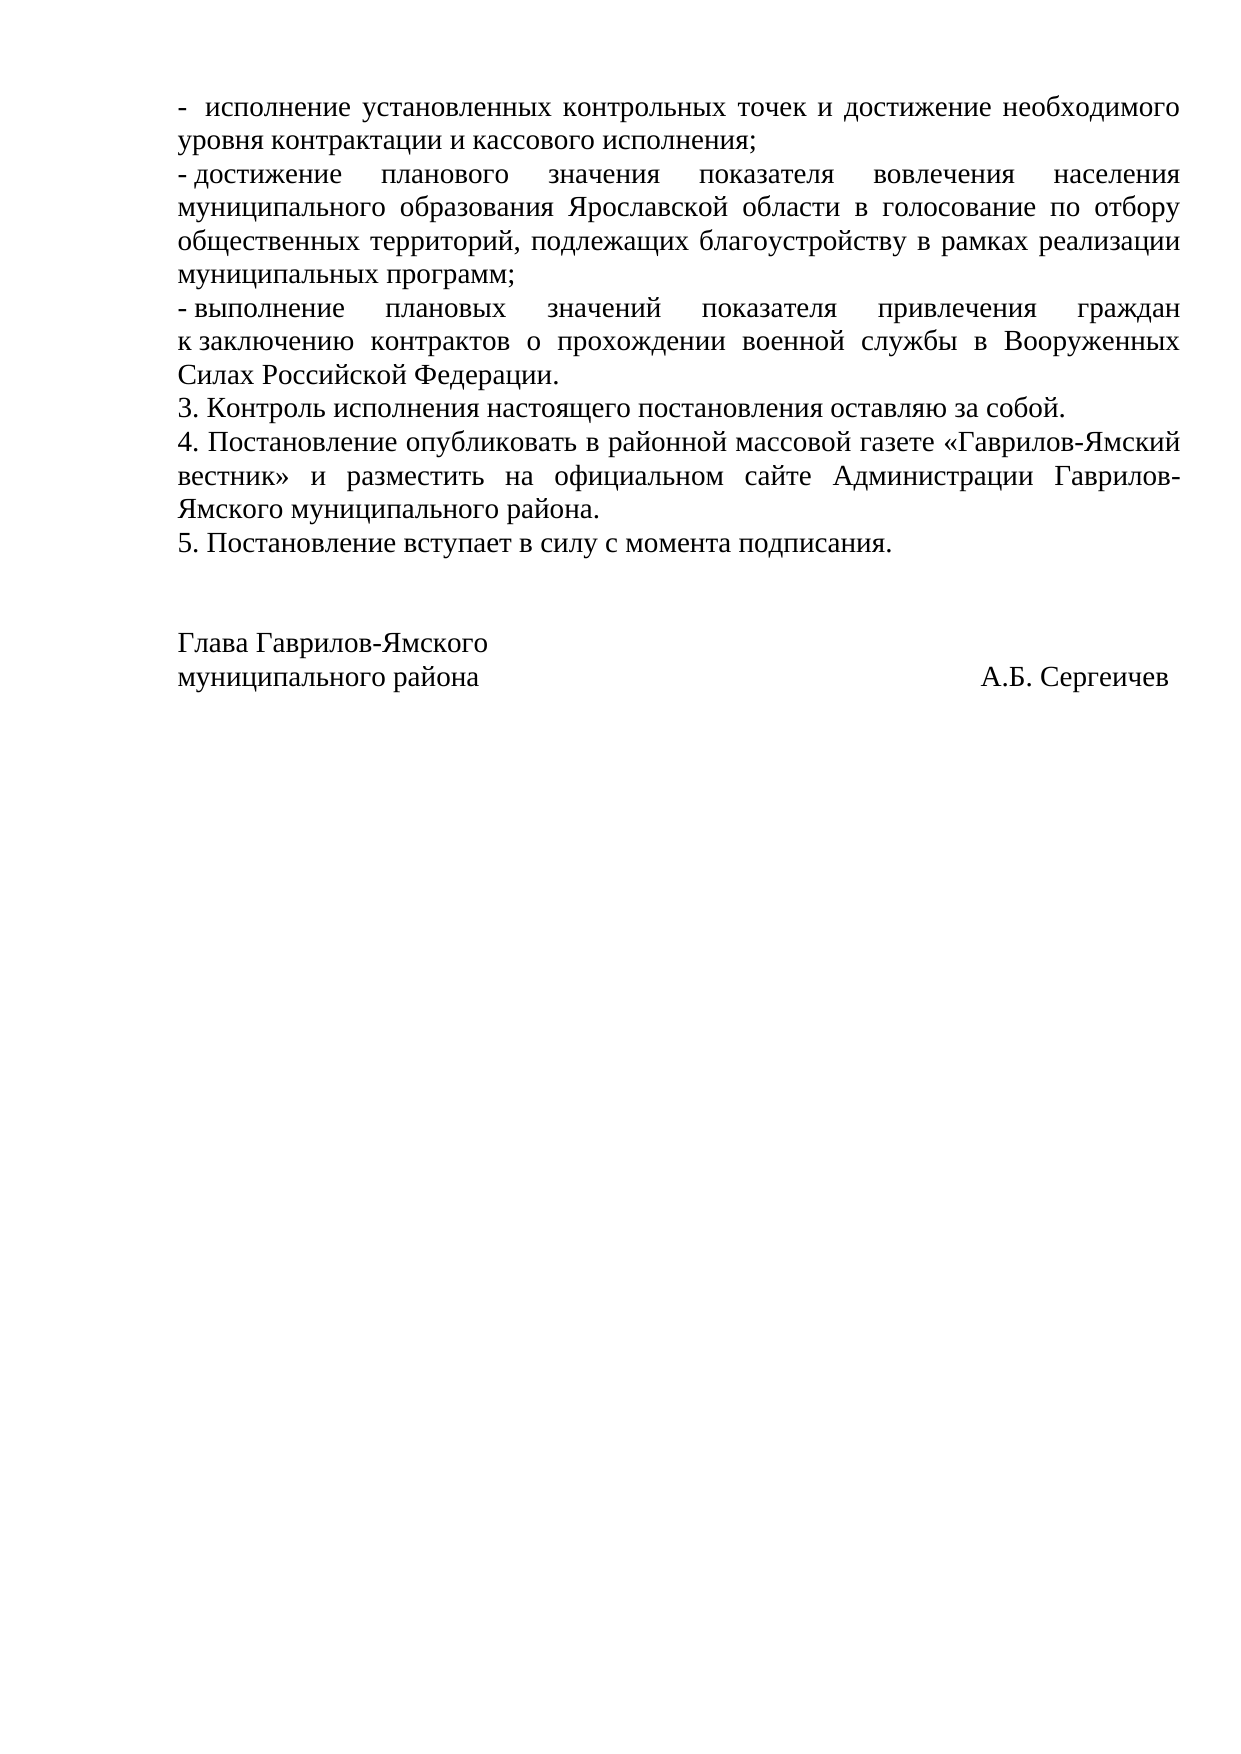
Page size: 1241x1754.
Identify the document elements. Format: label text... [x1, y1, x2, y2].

text - исполнение установленных контрольных точек и достижение необходимого уровня контрактации и кассового исполнения; [177, 89, 1181, 156]
text - достижение планового значения показателя вовлечения населения муниципального образования Ярославской области в голосование по отбору общественных территорий, подлежащих благоустройству в рамках реализации муниципальных программ; [177, 156, 1181, 290]
text 5. Постановление вступает в силу с момента подписания. [177, 525, 1181, 558]
text - выполнение плановых значений показателя привлечения граждан к заключению контрактов о прохождении военной службы в Вооруженных Силах Российской Федерации. [177, 290, 1181, 391]
text 4. Постановление опубликовать в районной массовой газете «Гаврилов-Ямский вестник» и разместить на официальном сайте Администрации Гаврилов-Ямского муниципального района. [177, 424, 1181, 525]
text Глава Гаврилов-Ямского [177, 625, 1181, 659]
text 3. Контроль исполнения настоящего постановления оставляю за собой. [177, 391, 1181, 424]
text муниципального района А.Б. Сергеичев [177, 659, 1181, 692]
